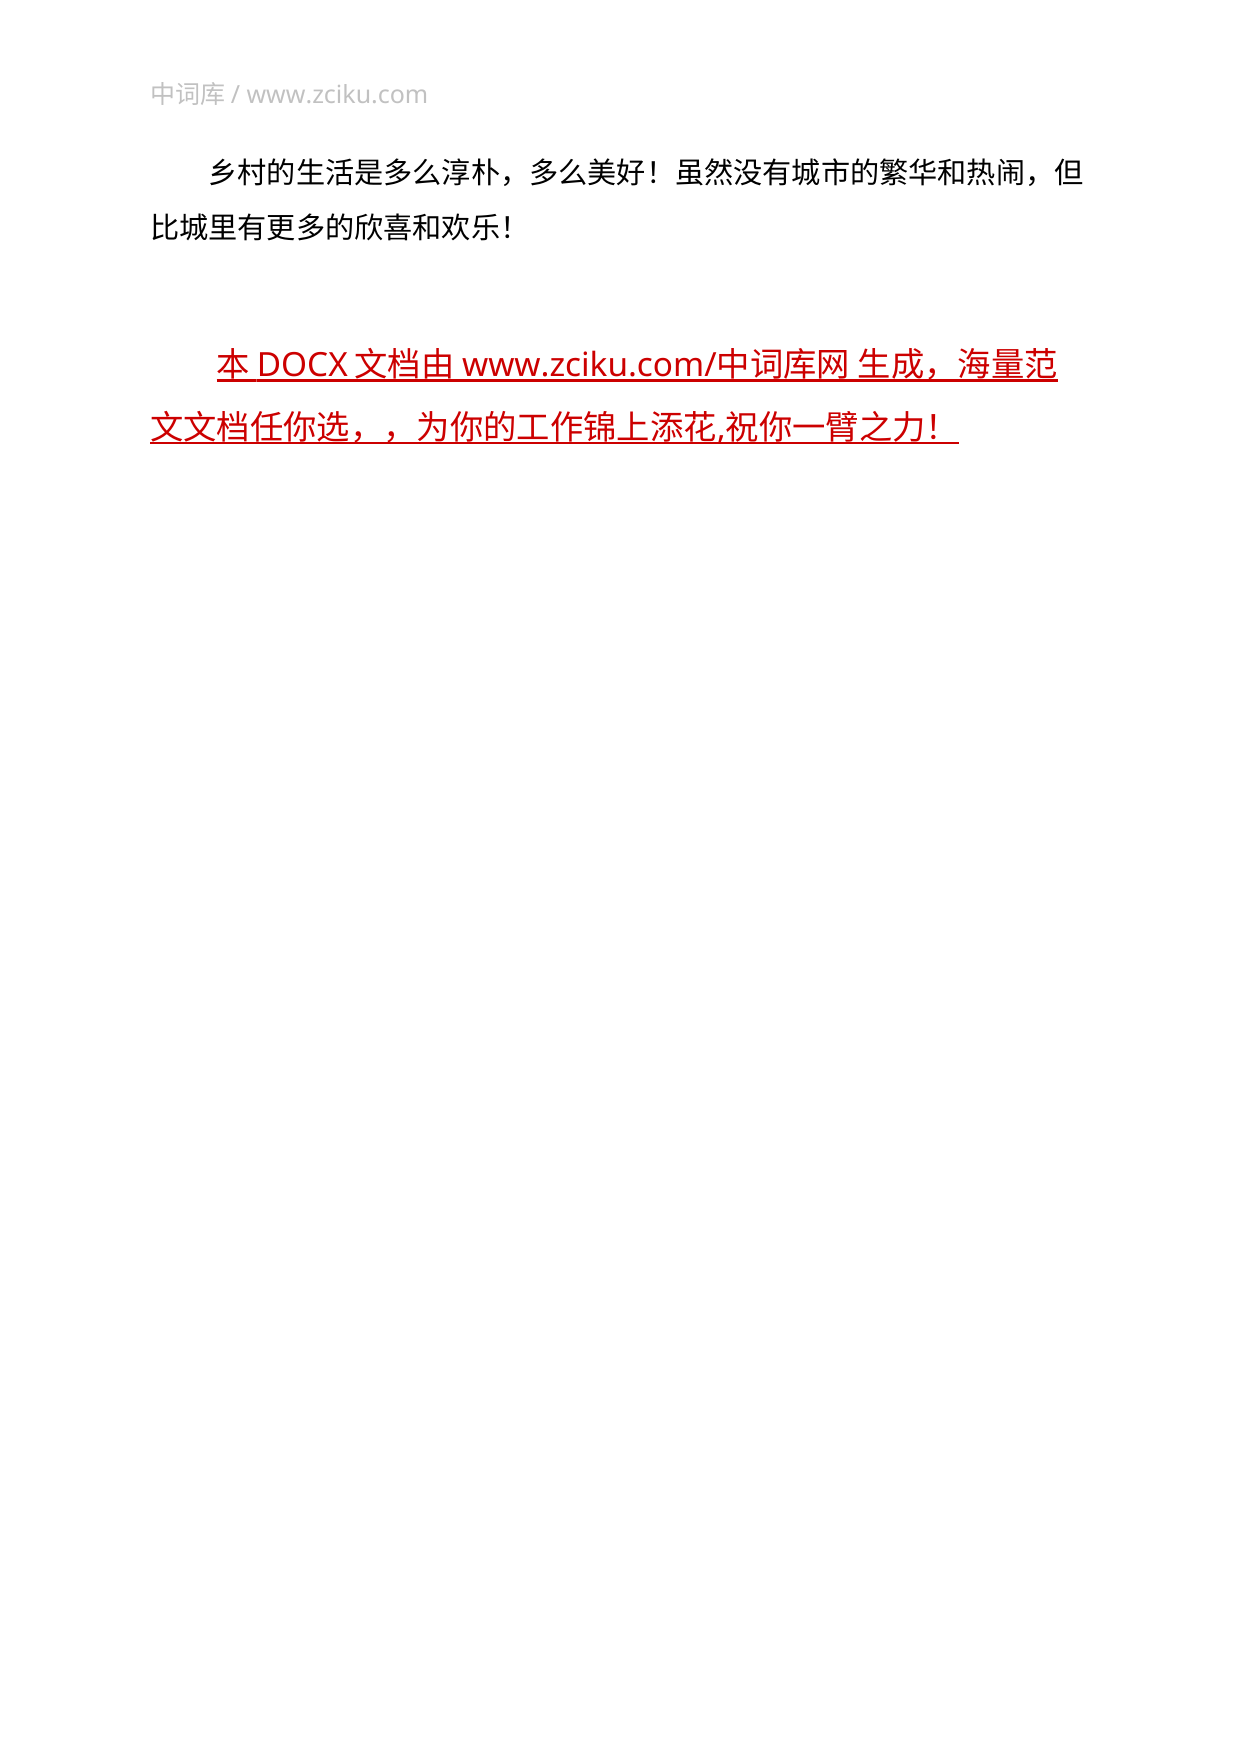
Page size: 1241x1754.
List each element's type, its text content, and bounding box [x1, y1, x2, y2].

text 乡村的生活是多么淳朴，多么美好！虽然没有城市的繁华和热闹，但比城里有更多的欣喜和欢乐！ [150, 150, 1090, 247]
text 本DOCX文档由 www.zciku.com/中词库网 生成，海量范文文档任你选，，为你的工作锦上添花,祝你一臂之力！ [150, 338, 1090, 449]
